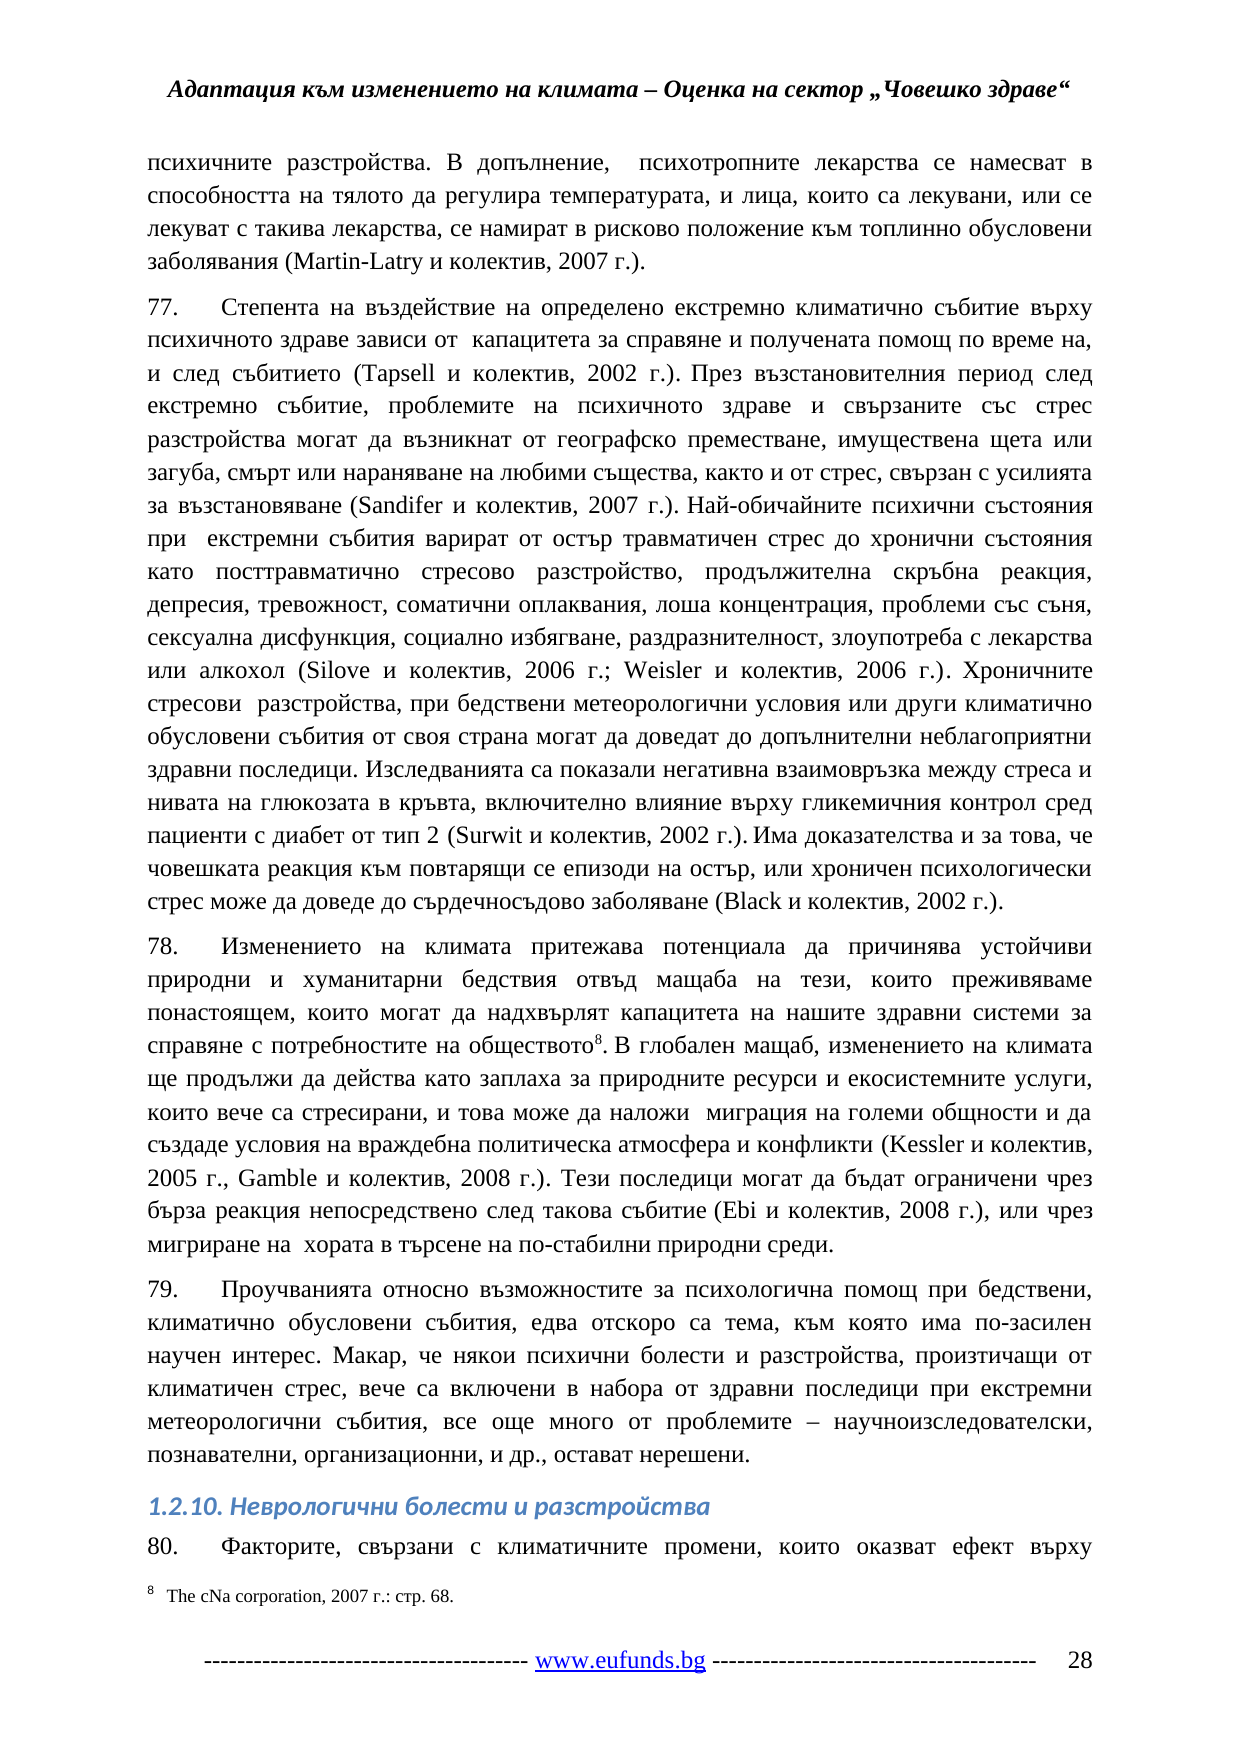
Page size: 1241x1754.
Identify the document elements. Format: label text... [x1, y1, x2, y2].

text Степента на въздействие на определено екстремно климатично събитие върху психичното здраве зависи от капацитета за справяне и получената помощ по време на, и след събитието (Tapsell и колектив, 2002 г.). През възстановителния период след екстремно събитие, проблемите на психичното здраве и свързаните със стрес разстройства могат да възникнат от географско преместване, имуществена щета или загуба, смърт или нараняване на любими същества, както и от стрес, свързан с усилията за възстановяване (Sandifer и колектив, 2007 г.). Най-обичайните психични състояния при екстремни събития варират от остър травматичен стрес до хронични състояния като посттравматично стресово разстройство, продължителна скръбна реакция, депресия, тревожност, соматични оплаквания, лоша концентрация, проблеми със съня, сексуална дисфункция, социално избягване, раздразнителност, злоупотреба с лекарства или алкохол (Silove и колектив, 2006 г.; Weisler и колектив, 2006 г.). Хроничните стресови разстройства, при бедствени метеорологични условия или други климатично обусловени събития от своя страна могат да доведат до допълнителни неблагоприятни здравни последици. Изследванията са показали негативна взаимовръзка между стреса и нивата на глюкозата в кръвта, включително влияние върху гликемичния контрол сред пациенти с диабет от тип 2 (Surwit и колектив, 2002 г.). Има доказателства и за това, че човешката реакция към повтарящи се епизоди на остър, или хроничен психологически стрес може да доведе до сърдечносъдово заболяване (Black и колектив, 2002 г.). [147, 292, 1093, 915]
subtitle 1.2.10. Неврологични болести и разстройства [147, 1489, 1093, 1522]
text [147, 147, 1093, 275]
text Проучванията относно възможностите за психологична помощ при бедствени, климатично обусловени събития, едва отскоро са тема, към която има по-засилен научен интерес. Макар, че някои психични болести и разстройства, произтичащи от климатичен стрес, вече са включени в набора от здравни последици при екстремни метеорологични събития, все още много от проблемите – научноизследователски, познавателни, организационни, и др., остават нерешени. [147, 1274, 1093, 1468]
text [147, 1531, 1093, 1560]
text Изменението на климата притежава потенциала да причинява устойчиви природни и хуманитарни бедствия отвъд мащаба на тези, които преживяваме понастоящем, които могат да надхвърлят капацитета на нашите здравни системи за справяне с потребностите на обществото. В глобален мащаб, изменението на климата ще продължи да действа като заплаха за природните ресурси и eкосистемните услуги, които вече са стресирани, и това може да наложи миграция на големи общности и да създаде условия на враждебна политическа атмосфера и конфликти (Kessler и колектив, 2005 г., Gamble и колектив, 2008 г.). Тези последици могат да бъдат ограничени чрез бърза реакция непосредствено след такова събитие (Ebi и колектив, 2008 г.), или чрез мигриране на хората в търсене на по-стабилни природни среди. [147, 931, 1093, 1257]
